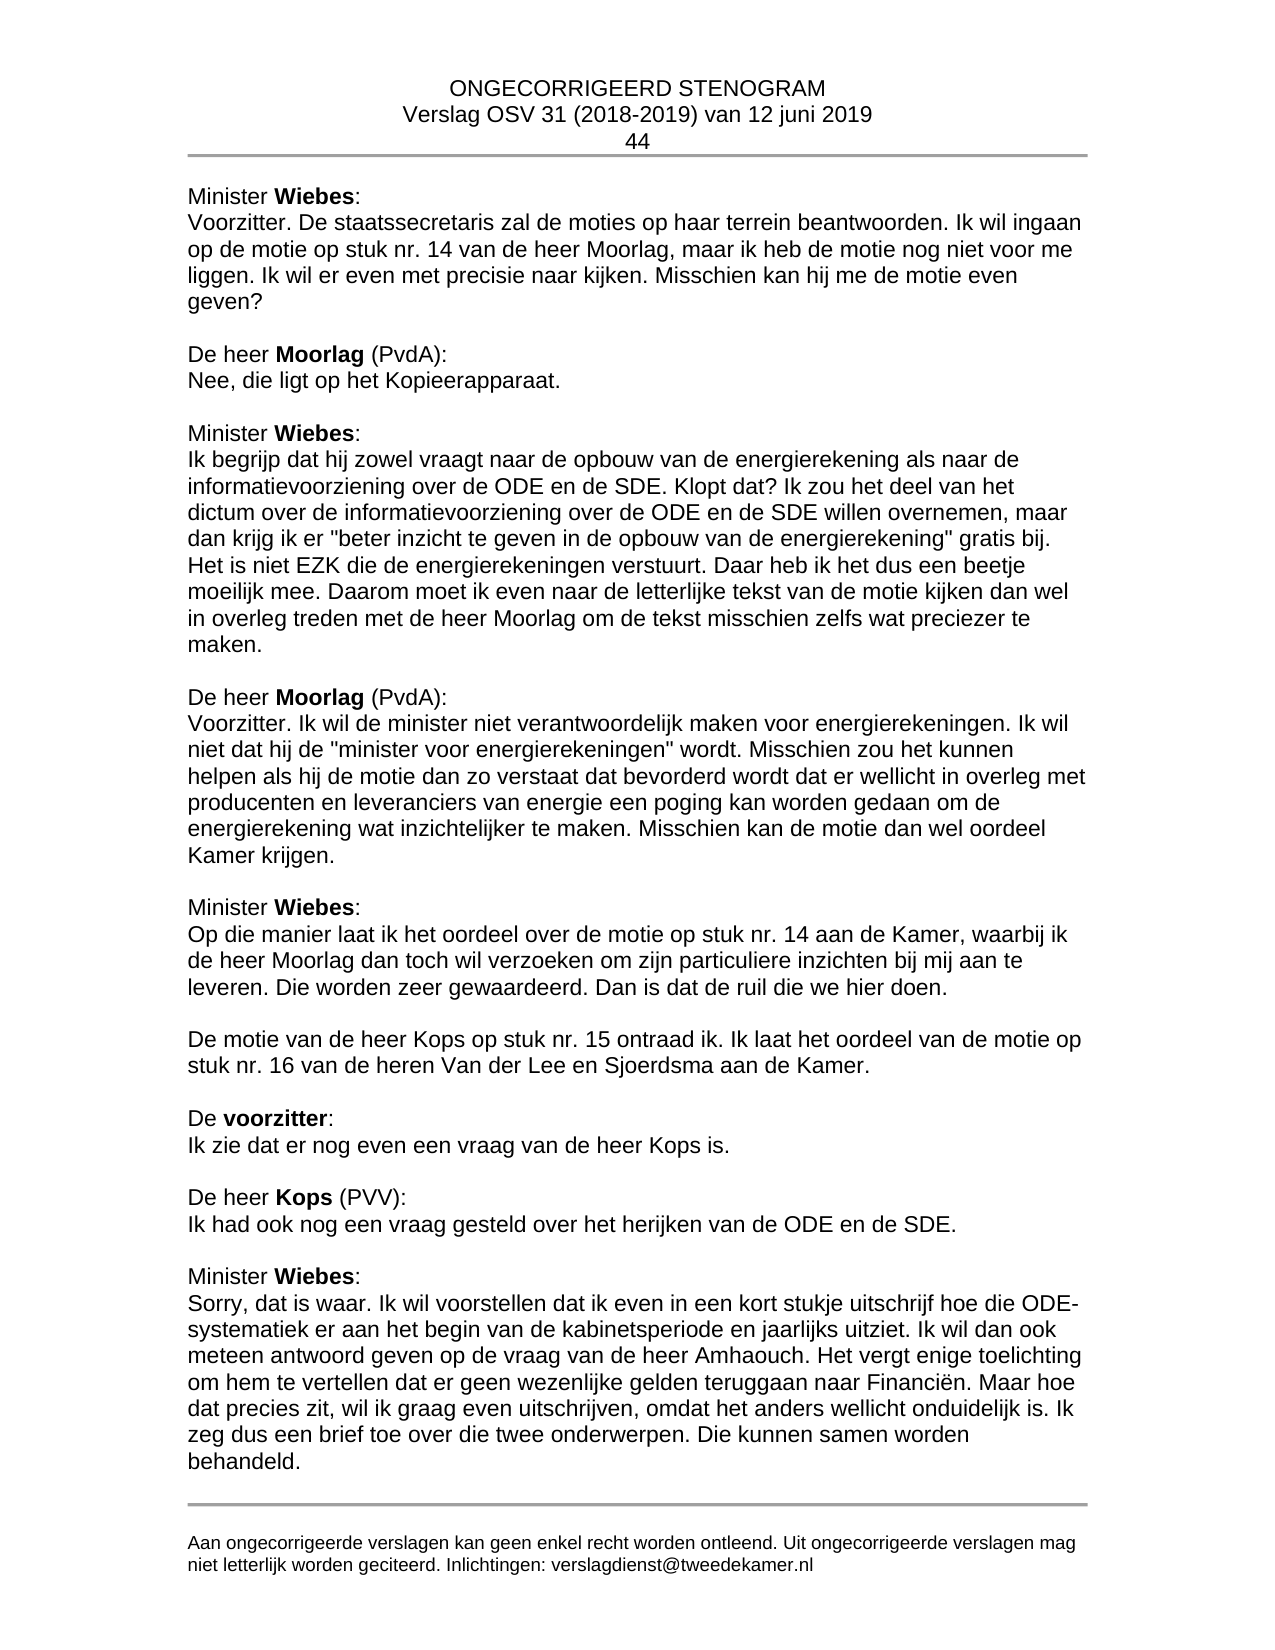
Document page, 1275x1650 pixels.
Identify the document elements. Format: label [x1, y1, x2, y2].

text [187, 183, 1087, 1474]
